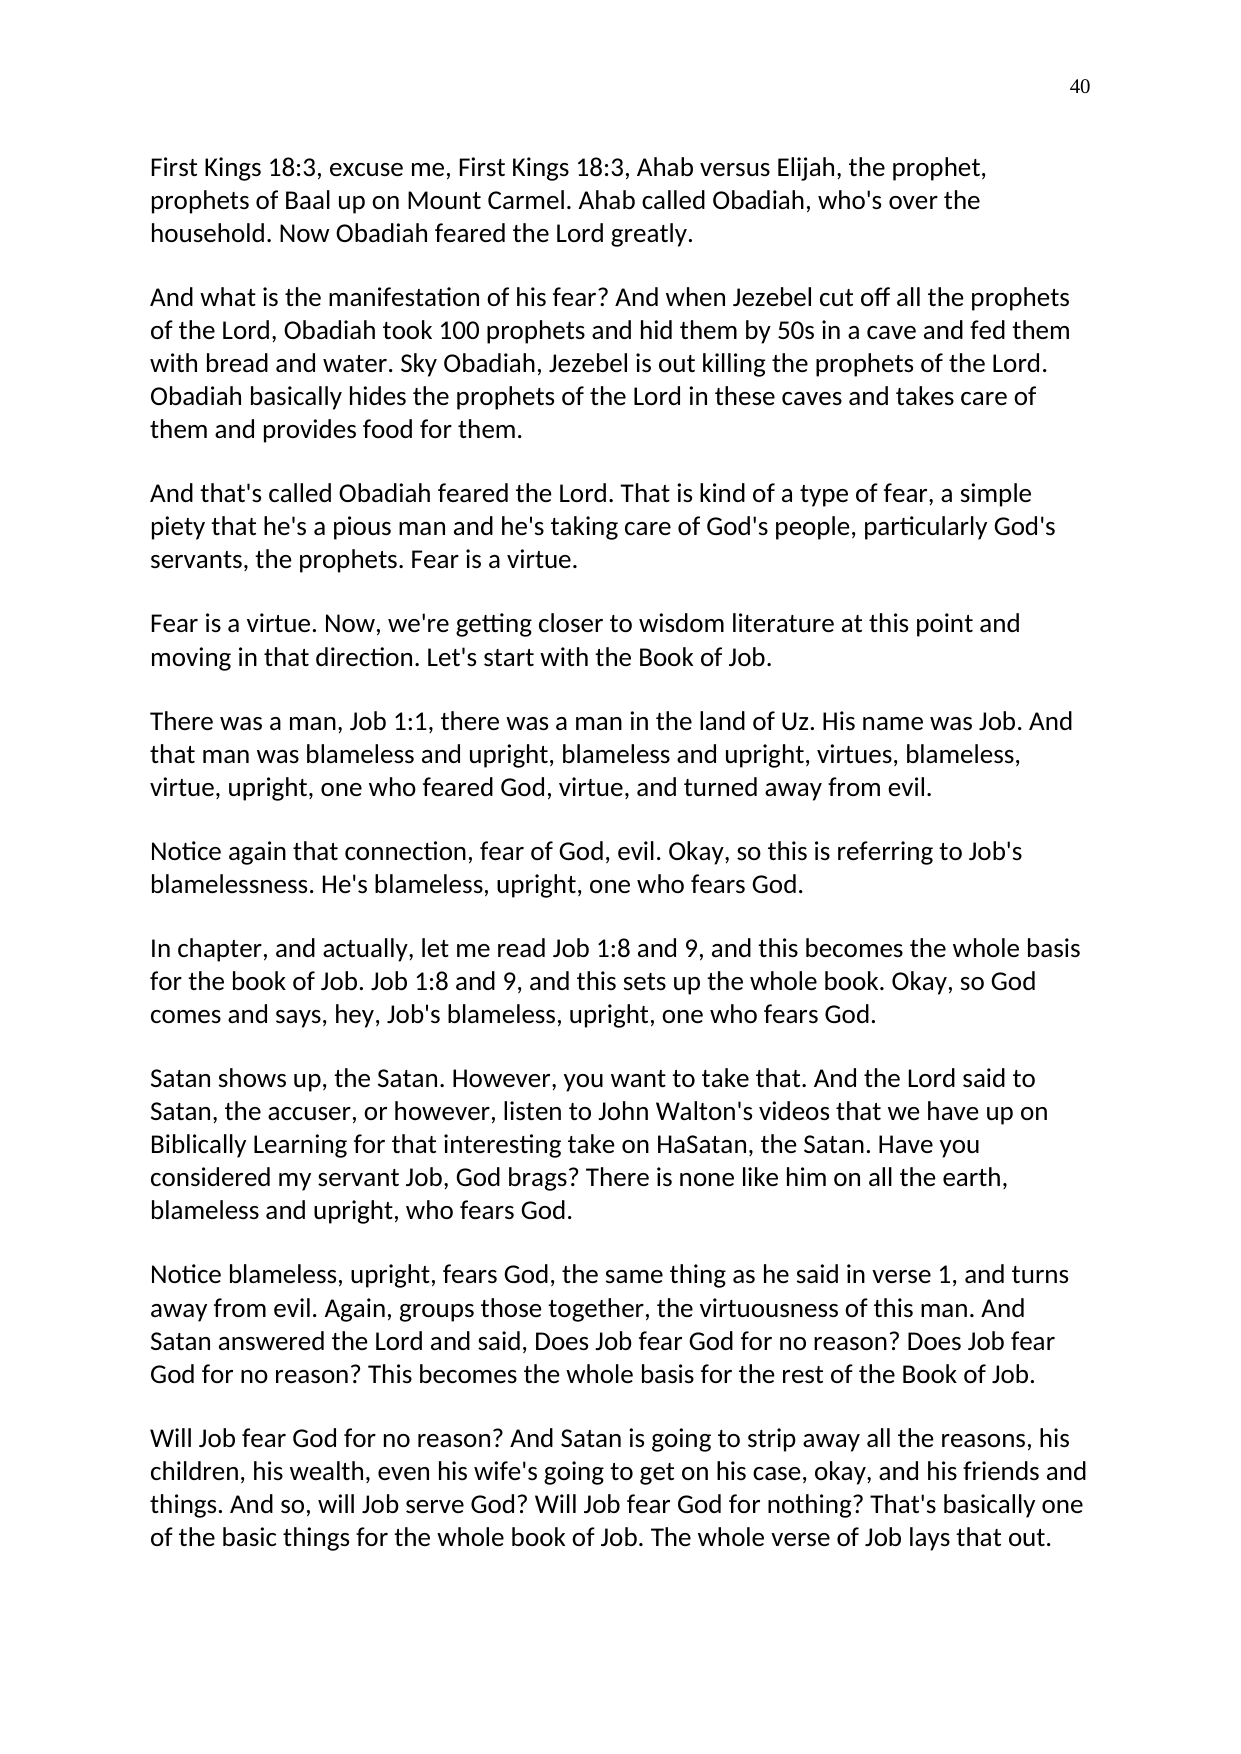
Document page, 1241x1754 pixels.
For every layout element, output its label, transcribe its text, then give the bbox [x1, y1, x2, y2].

text First Kings 18:3, excuse me, First Kings 18:3, Ahab versus Elijah, the prophet, prophets of Baal up on Mount Carmel. Ahab called Obadiah, who's over the household. Now Obadiah feared the Lord greatly. [150, 150, 1090, 249]
text Notice again that connection, fear of God, evil. Okay, so this is referring to Job's blamelessness. He's blameless, upright, one who fears God. [150, 834, 1090, 900]
text And that's called Obadiah feared the Lord. That is kind of a type of fear, a simple piety that he's a pious man and he's taking care of God's people, particularly God's servants, the prophets. Fear is a virtue. [150, 476, 1090, 576]
text Fear is a virtue. Now, we're getting closer to wisdom literature at this point and moving in that direction. Let's start with the Book of Job. [150, 607, 1090, 673]
text There was a man, Job 1:1, there was a man in the land of Uz. His name was Job. And that man was blameless and upright, blameless and upright, virtues, blameless, virtue, upright, one who feared God, virtue, and turned away from evil. [150, 704, 1090, 803]
text In chapter, and actually, let me read Job 1:8 and 9, and this becomes the whole basis for the book of Job. Job 1:8 and 9, and this sets up the whole book. Okay, so God comes and says, hey, Job's blameless, upright, one who fears God. [150, 931, 1090, 1030]
text Notice blameless, upright, fears God, the same thing as he said in verse 1, and turns away from evil. Again, groups those together, the virtuousness of this man. And Satan answered the Lord and said, Does Job fear God for no reason? Does Job fear God for no reason? This becomes the whole basis for the rest of the Book of Job. [150, 1258, 1090, 1390]
text Will Job fear God for no reason? And Satan is going to strip away all the reasons, his children, his wealth, even his wife's going to get on his case, okay, and his friends and things. And so, will Job serve God? Will Job fear God for nothing? That's basically one of the basic things for the whole book of Job. The whole verse of Job lays that out. [150, 1421, 1090, 1553]
text Satan shows up, the Satan. However, you want to take that. And the Lord said to Satan, the accuser, or however, listen to John Walton's videos that we have up on Biblically Learning for that interesting take on HaSatan, the Satan. Have you considered my servant Job, God brags? There is none like him on all the earth, blameless and upright, who fears God. [150, 1061, 1090, 1227]
text And what is the manifestation of his fear? And when Jezebel cut off all the prophets of the Lord, Obadiah took 100 prophets and hid them by 50s in a cave and fed them with bread and water. Sky Obadiah, Jezebel is out killing the prophets of the Lord. Obadiah basically hides the prophets of the Lord in these caves and takes care of them and provides food for them. [150, 280, 1090, 445]
